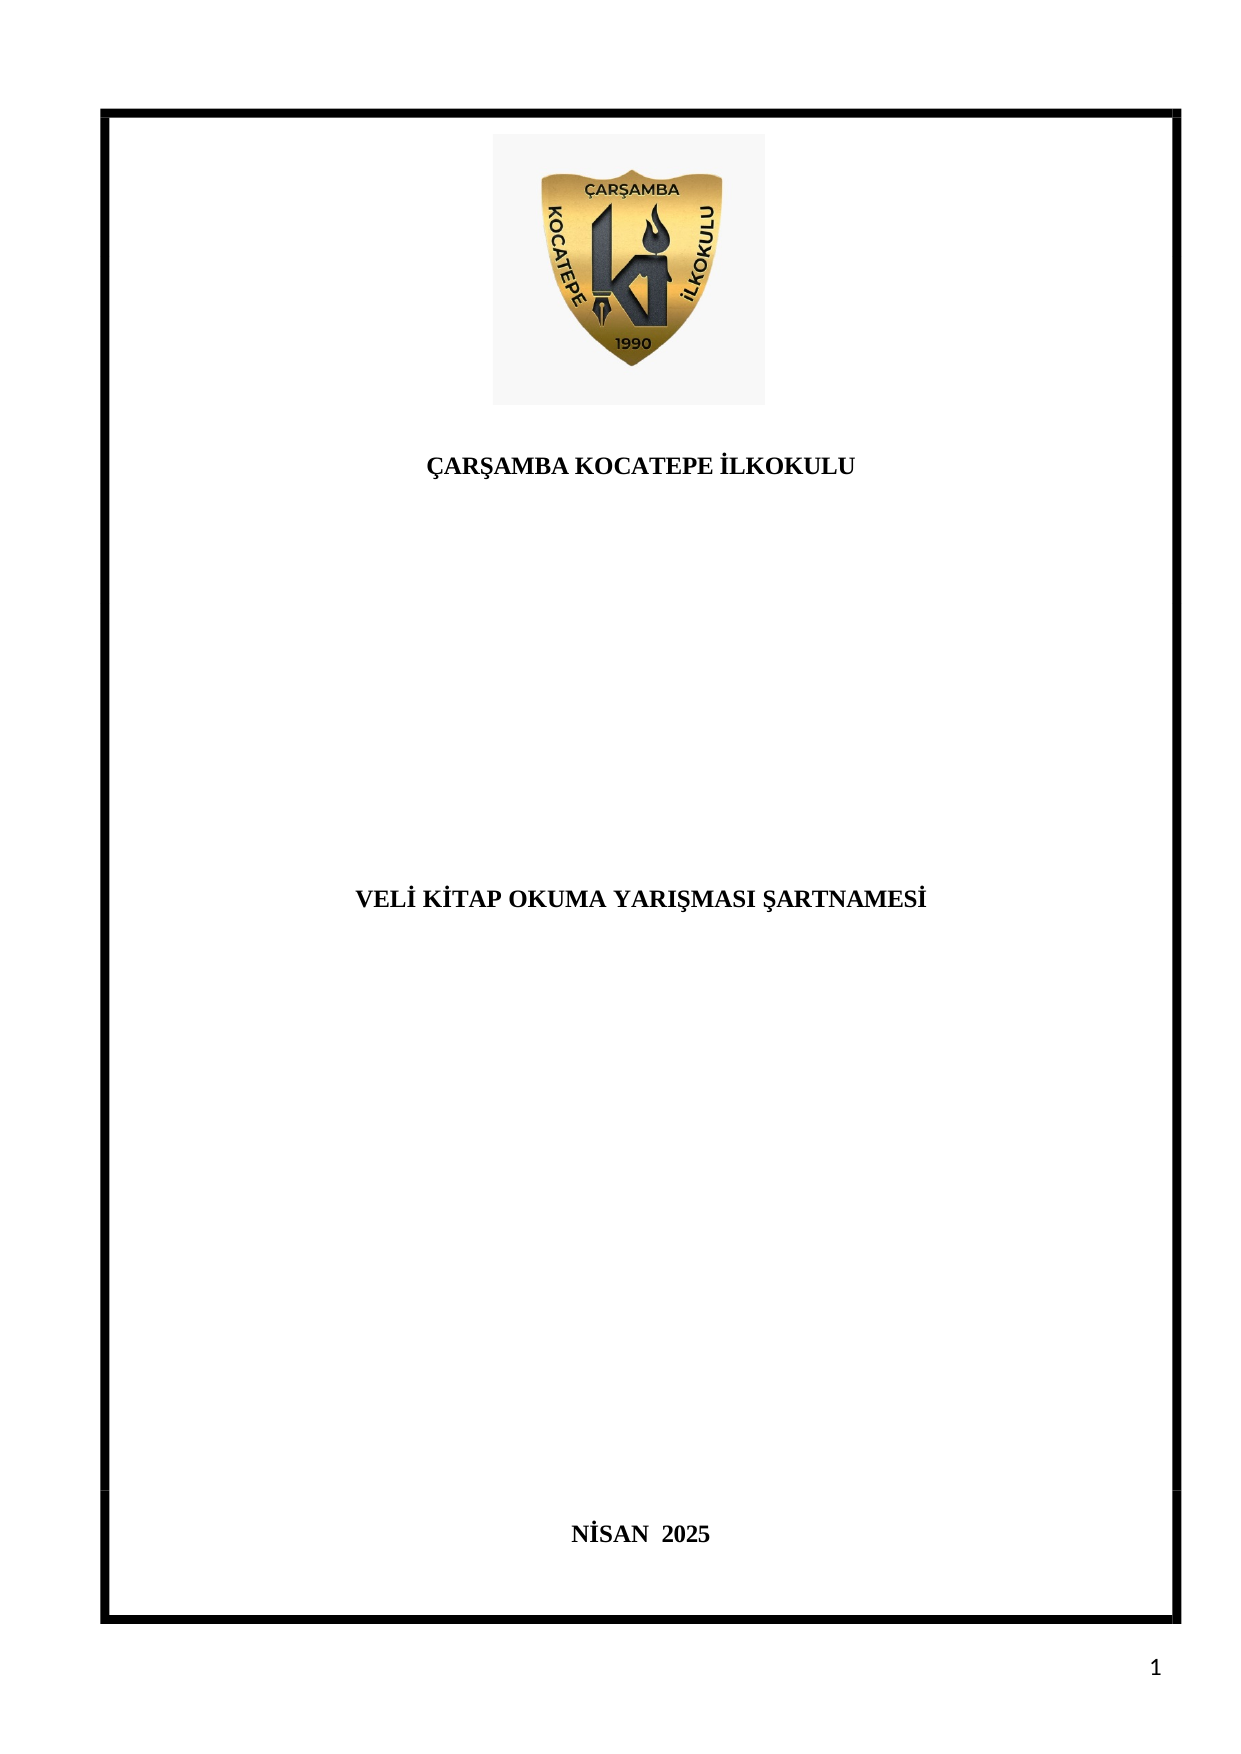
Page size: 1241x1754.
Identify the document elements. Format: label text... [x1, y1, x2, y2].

picture [492, 134, 765, 405]
text ÇARŞAMBA KOCATEPE İLKOKULU [293, 451, 988, 480]
title VELİ KİTAP OKUMA YARIŞMASI ŞARTNAMESİ [168, 884, 1114, 913]
subtitle NİSAN 2025 [168, 1519, 1113, 1548]
